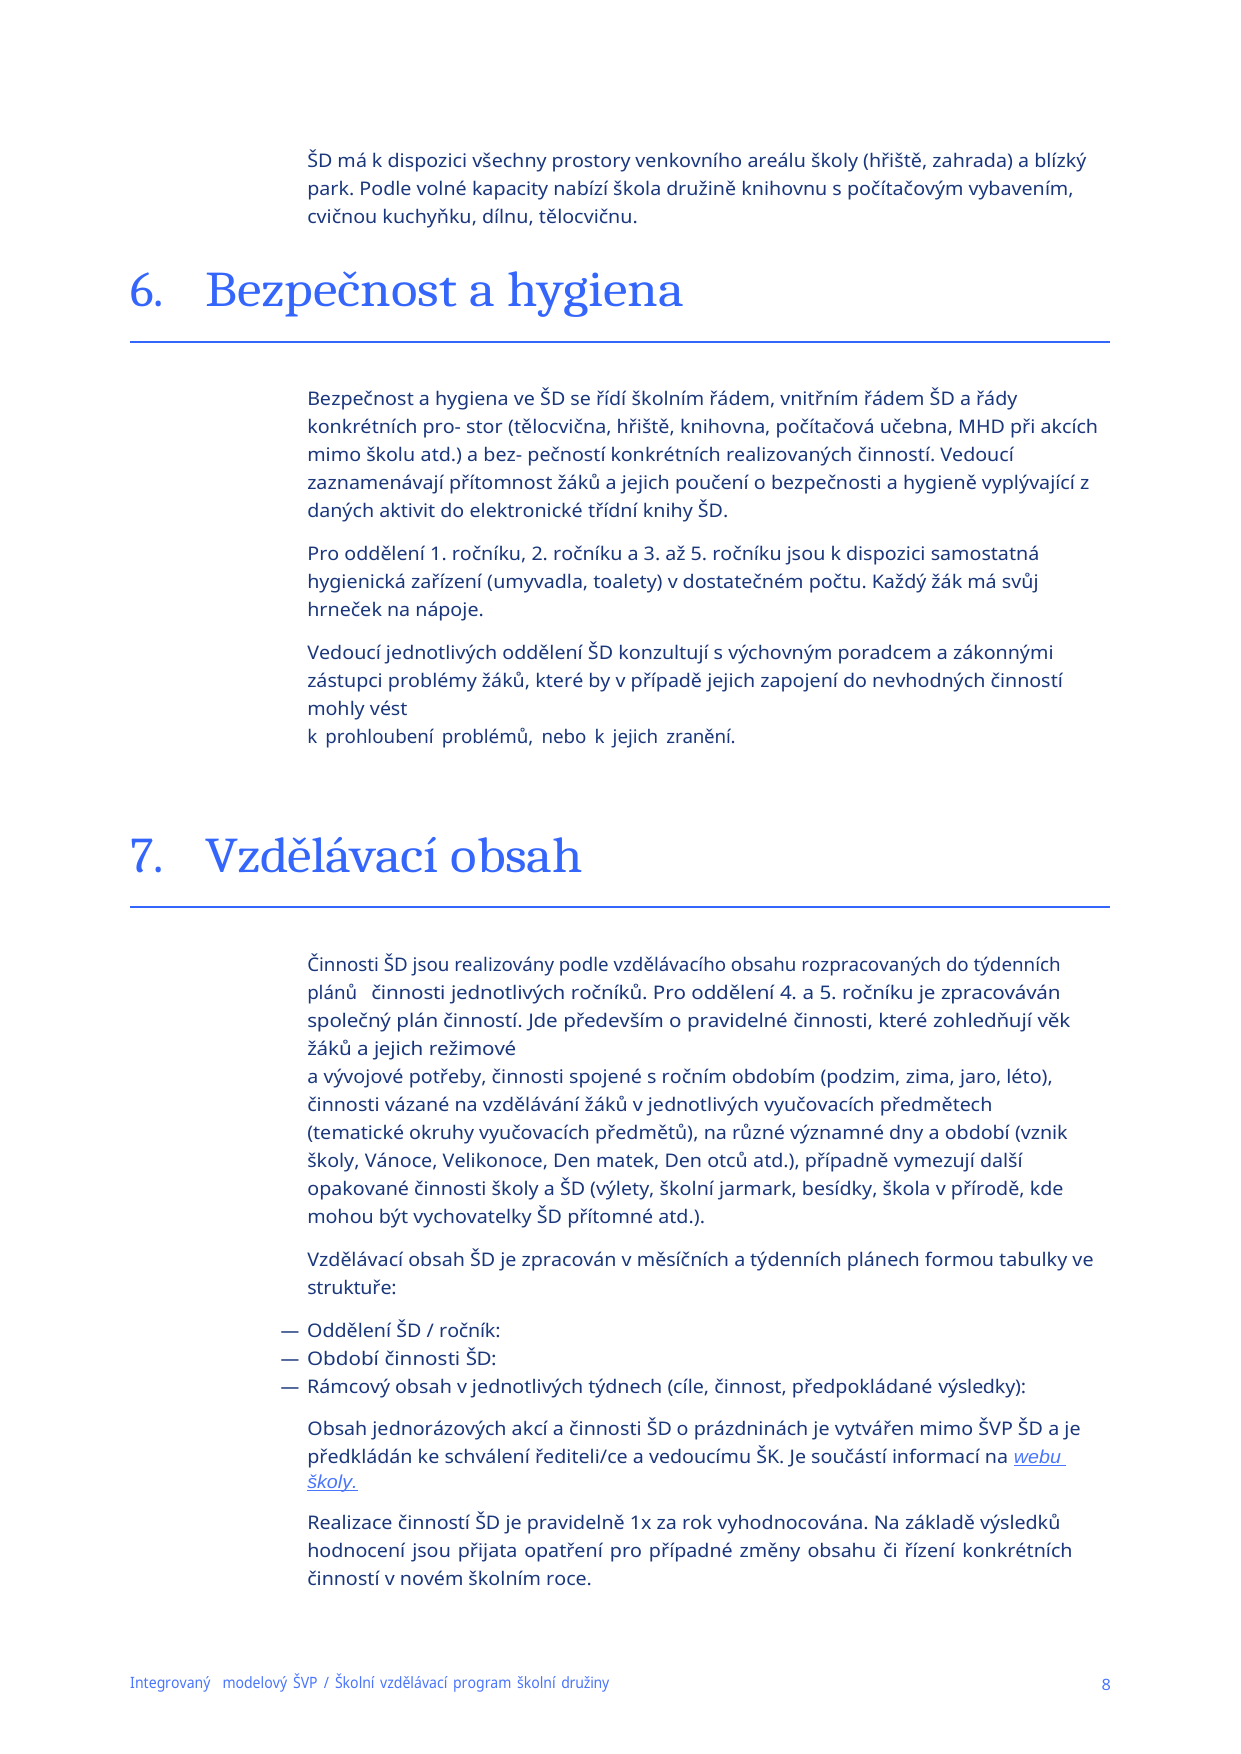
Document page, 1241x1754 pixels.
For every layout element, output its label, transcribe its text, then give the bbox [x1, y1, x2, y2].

text k prohloubení problémů, nebo k jejich zranění. [307, 724, 1240, 749]
list Rámcový obsah v jednotlivých týdnech (cíle, činnost, předpokládané výsledky): [280, 1373, 1240, 1399]
text ŠD má k dispozici všechny prostory venkovního areálu školy (hřiště, zahrada) a blízký park. Podle volné kapacity nabízí škola družině knihovnu s počítačovým vybavením, cvičnou kuchyňku, dílnu, tělocvičnu. [307, 147, 1112, 229]
text Vzdělávací obsah ŠD je zpracován v měsíčních a týdenních plánech formou tabulky ve struktuře: [307, 1247, 1112, 1300]
subtitle Bezpečnost a hygiena [130, 262, 1240, 319]
text Pro oddělení 1. ročníku, 2. ročníku a 3. až 5. ročníku jsou k dispozici samostatná hygienická zařízení (umyvadla, toalety) v dostatečném počtu. Každý žák má svůj hrneček na nápoje. [307, 541, 1112, 622]
text Realizace činností ŠD je pravidelně 1x za rok vyhodnocována. Na základě výsledků hodnocení jsou přijata opatření pro případné změny obsahu či řízení konkrétních činností v novém školním roce. [307, 1510, 1104, 1591]
text Obsah jednorázových akcí a činnosti ŠD o prázdninách je vytvářen mimo ŠVP ŠD a je předkládán ke schválení řediteli/ce a vedoucímu ŠK. Je součástí informací na webu školy. [307, 1416, 1112, 1493]
subtitle Vzdělávací obsah [130, 827, 1240, 885]
text a vývojové potřeby, činnosti spojené s ročním obdobím (podzim, zima, jaro, léto), činnosti vázané na vzdělávání žáků v jednotlivých vyučovacích předmětech (tematické okruhy vyučovacích předmětů), na různé významné dny a období (vznik školy, Vánoce, Velikonoce, Den matek, Den otců atd.), případně vymezují další opakované činnosti školy a ŠD (výlety, školní jarmark, besídky, škola v přírodě, kde mohou být vychovatelky ŠD přítomné atd.). [307, 1063, 1085, 1229]
text Bezpečnost a hygiena ve ŠD se řídí školním řádem, vnitřním řádem ŠD a řády konkrétních pro- stor (tělocvična, hřiště, knihovna, počítačová učebna, MHD při akcích mimo školu atd.) a bez- pečností konkrétních realizovaných činností. Vedoucí zaznamenávají přítomnost žáků a jejich poučení o bezpečnosti a hygieně vyplývající z daných aktivit do elektronické třídní knihy ŠD. [307, 386, 1112, 523]
text Činnosti ŠD jsou realizovány podle vzdělávacího obsahu rozpracovaných do týdenních plánů činnosti jednotlivých ročníků. Pro oddělení 4. a 5. ročníku je zpracováván společný plán činností. Jde především o pravidelné činnosti, které zohledňují věk žáků a jejich režimové [307, 951, 1112, 1061]
list Období činnosti ŠD: [280, 1345, 1240, 1371]
text Vedoucí jednotlivých oddělení ŠD konzultují s výchovným poradcem a zákonnými zástupci problémy žáků, které by v případě jejich zapojení do nevhodných činností mohly vést [307, 639, 1112, 721]
list Oddělení ŠD / ročník: [280, 1317, 1240, 1343]
